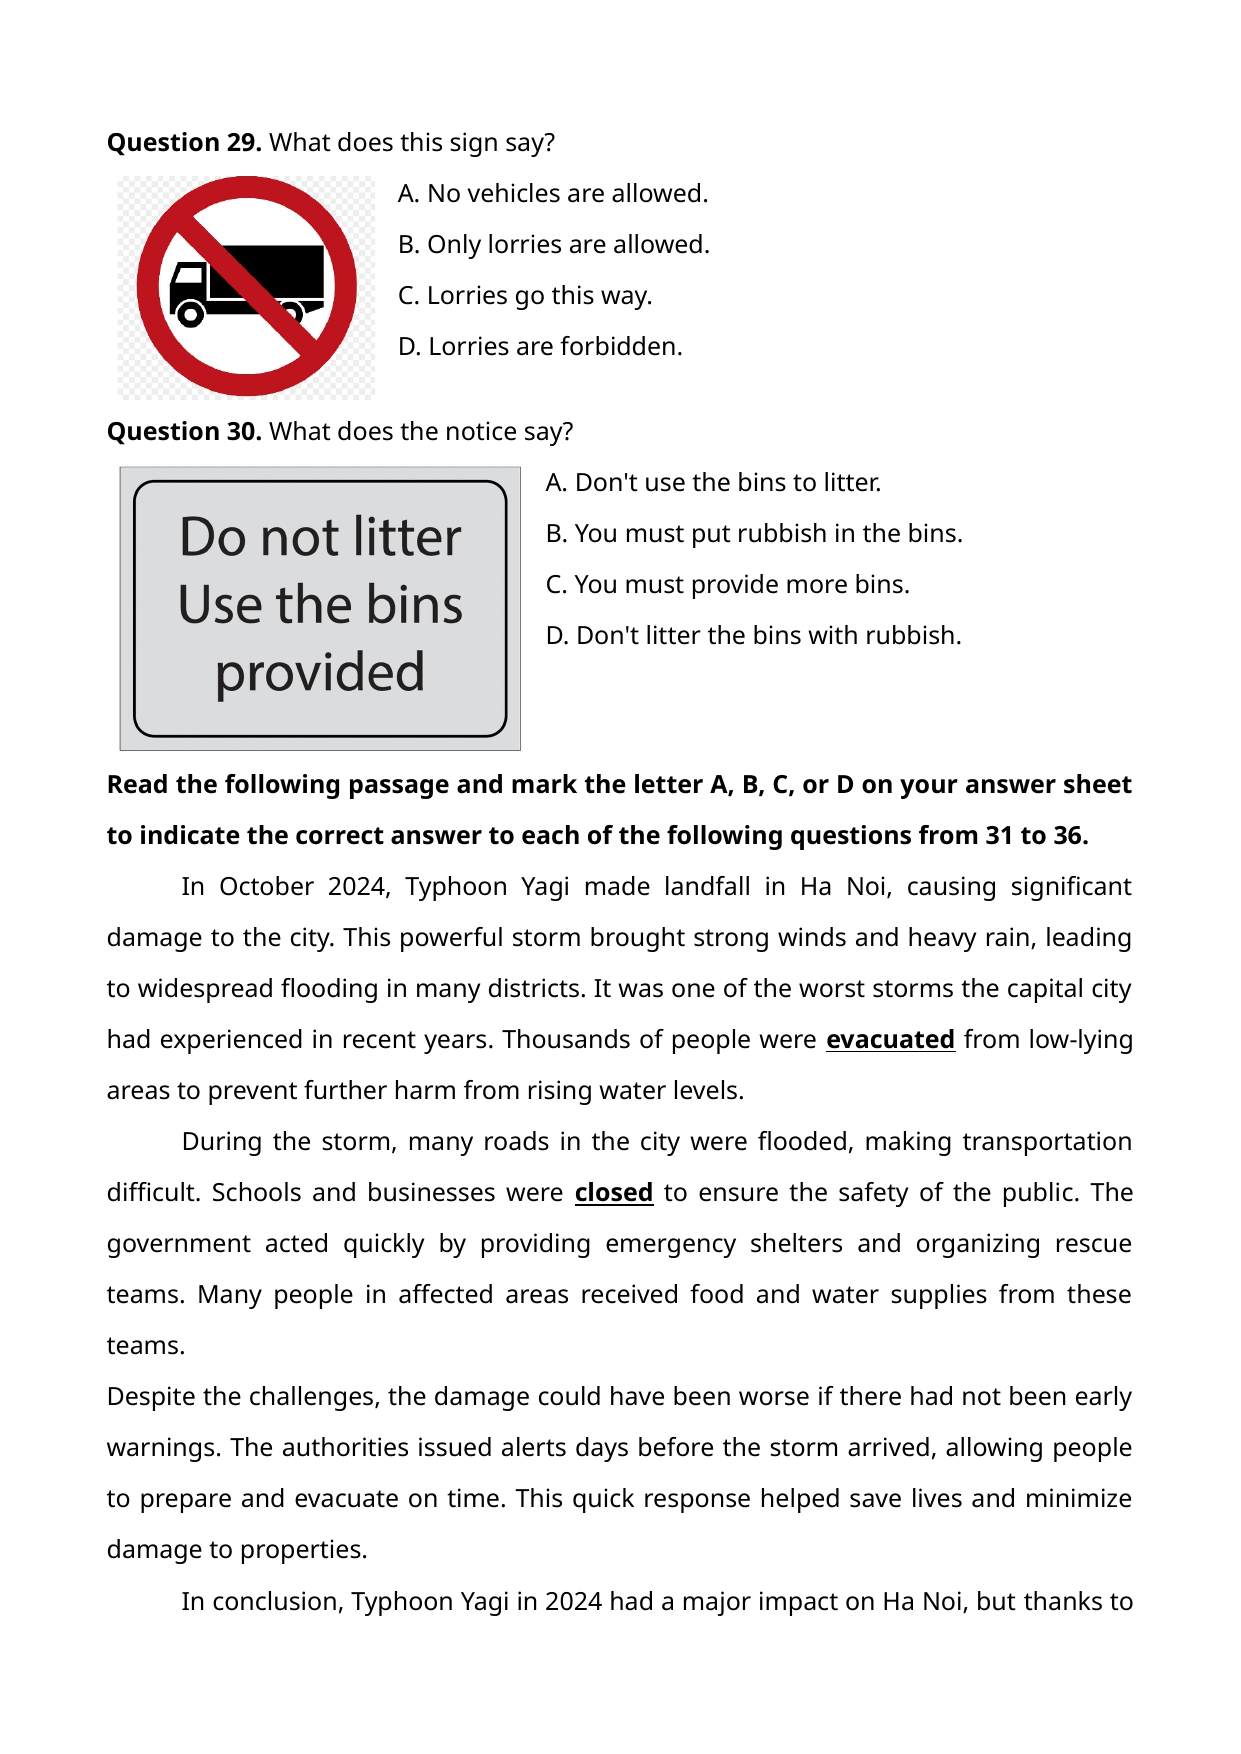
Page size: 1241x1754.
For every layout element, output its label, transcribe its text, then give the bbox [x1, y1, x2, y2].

table_header A. Don't use the bins to litter. B. You must put rubbish in the bins. C. You must provide more bins. D. Don't litter the bins with rubbish. [534, 465, 1133, 766]
text Despite the challenges, the damage could have been worse if there had not been early warnings. The authorities issued alerts days before the storm arrived, allowing people to prepare and evacuate on time. This quick response helped save lives and minimize damage to properties. [106, 1379, 1134, 1566]
picture [117, 464, 523, 753]
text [106, 1583, 1134, 1617]
text In October 2024, Typhoon Yagi made landfall in Ha Noi, causing significant damage to the city. This powerful storm brought strong winds and heavy rain, leading to widespread flooding in many districts. It was one of the worst storms the capital city had experienced in recent years. Thousands of people were evacuated from low-lying areas to prevent further harm from rising water levels. [106, 868, 1134, 1107]
text Question 30. What does the notice say? [106, 413, 1134, 447]
text During the storm, many roads in the city were flooded, making transportation difficult. Schools and businesses were closed to ensure the safety of the public. The government acted quickly by providing emergency shelters and organizing rescue teams. Many people in affected areas received food and water supplies from these teams. [106, 1124, 1134, 1362]
text Read the following passage and mark the letter A, B, C, or D on your answer sheet to indicate the correct answer to each of the following questions from 31 to 36. [106, 766, 1134, 852]
text Question 29. What does this sign say? [106, 125, 1134, 159]
table_header [106, 176, 386, 413]
table_header [106, 465, 534, 766]
table_header A. No vehicles are allowed. B. Only lorries are allowed. C. Lorries go this way. D. Lorries are forbidden. [386, 176, 1133, 413]
picture [117, 176, 376, 400]
